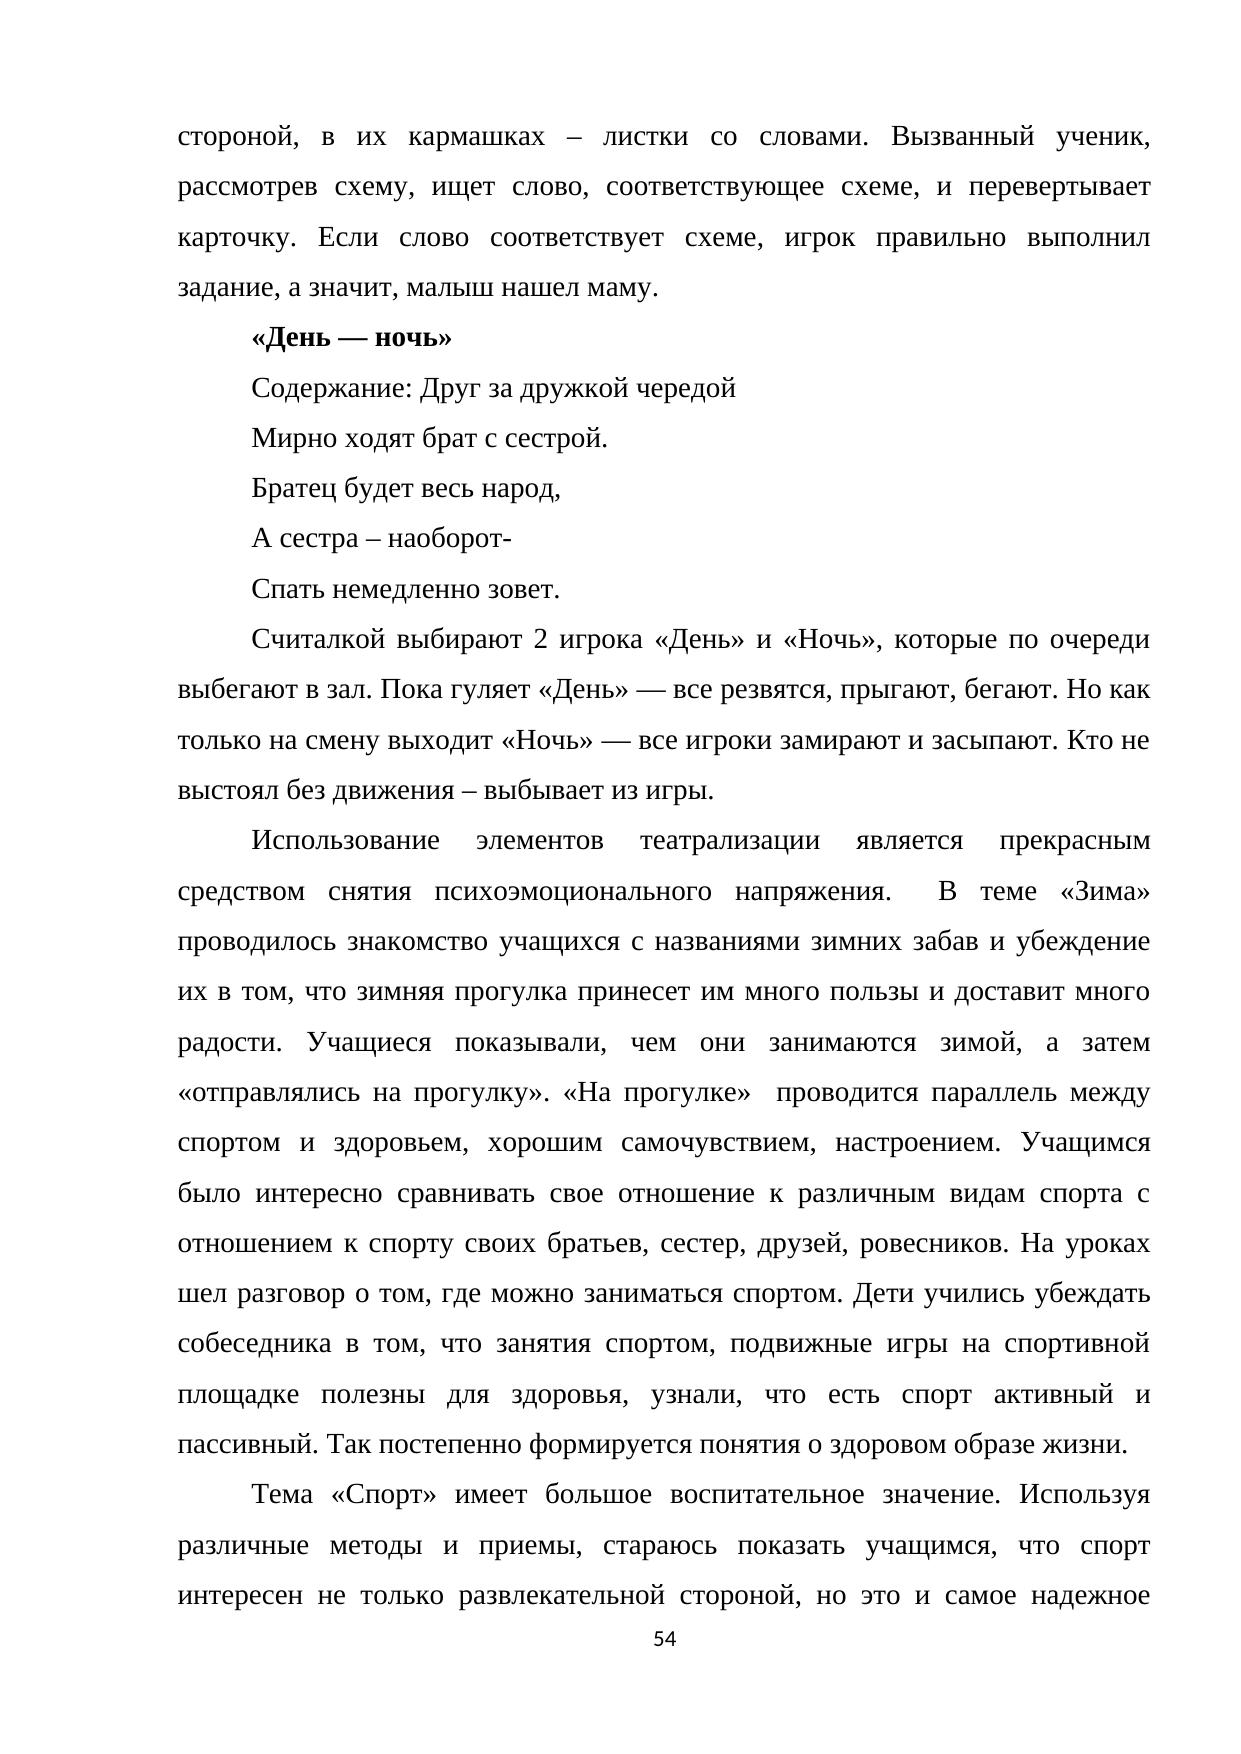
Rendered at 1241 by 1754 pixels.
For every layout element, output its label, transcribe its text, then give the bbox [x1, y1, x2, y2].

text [177, 1477, 1152, 1611]
text Братец будет весь народ, [177, 470, 1152, 504]
text Содержание: Друг за дружкой чередой [177, 370, 1152, 403]
text Мирно ходят брат с сестрой. [177, 420, 1152, 453]
text Использование элементов театрализации является прекрасным средством снятия психоэмоционального напряжения. В теме «Зима» проводилось знакомство учащихся с названиями зимних забав и убеждение их в том, что зимняя прогулка принесет им много пользы и доставит много радости. Учащиеся показывали, чем они занимаются зимой, а затем «отправлялись на прогулку». «На прогулке» проводится параллель между спортом и здоровьем, хорошим самочувствием, настроением. Учащимся было интересно сравнивать свое отношение к различным видам спорта с отношением к спорту своих братьев, сестер, друзей, ровесников. На уроках шел разговор о том, где можно заниматься спортом. Дети учились убеждать собеседника в том, что занятия спортом, подвижные игры на спортивной площадке полезны для здоровья, узнали, что есть спорт активный и пассивный. Так постепенно формируется понятия о здоровом образе жизни. [177, 822, 1152, 1460]
text Считалкой выбирают 2 игрока «День» и «Ночь», которые по очереди выбегают в зал. Пока гуляет «День» — все резвятся, прыгают, бегают. Но как только на смену выходит «Ночь» — все игроки замирают и засыпают. Кто не выстоял без движения – выбывает из игры. [177, 621, 1152, 806]
text А сестра – наоборот- [177, 521, 1152, 554]
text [177, 118, 1152, 303]
text Спать немедленно зовет. [177, 571, 1152, 604]
text «День — ночь» [177, 319, 1152, 353]
